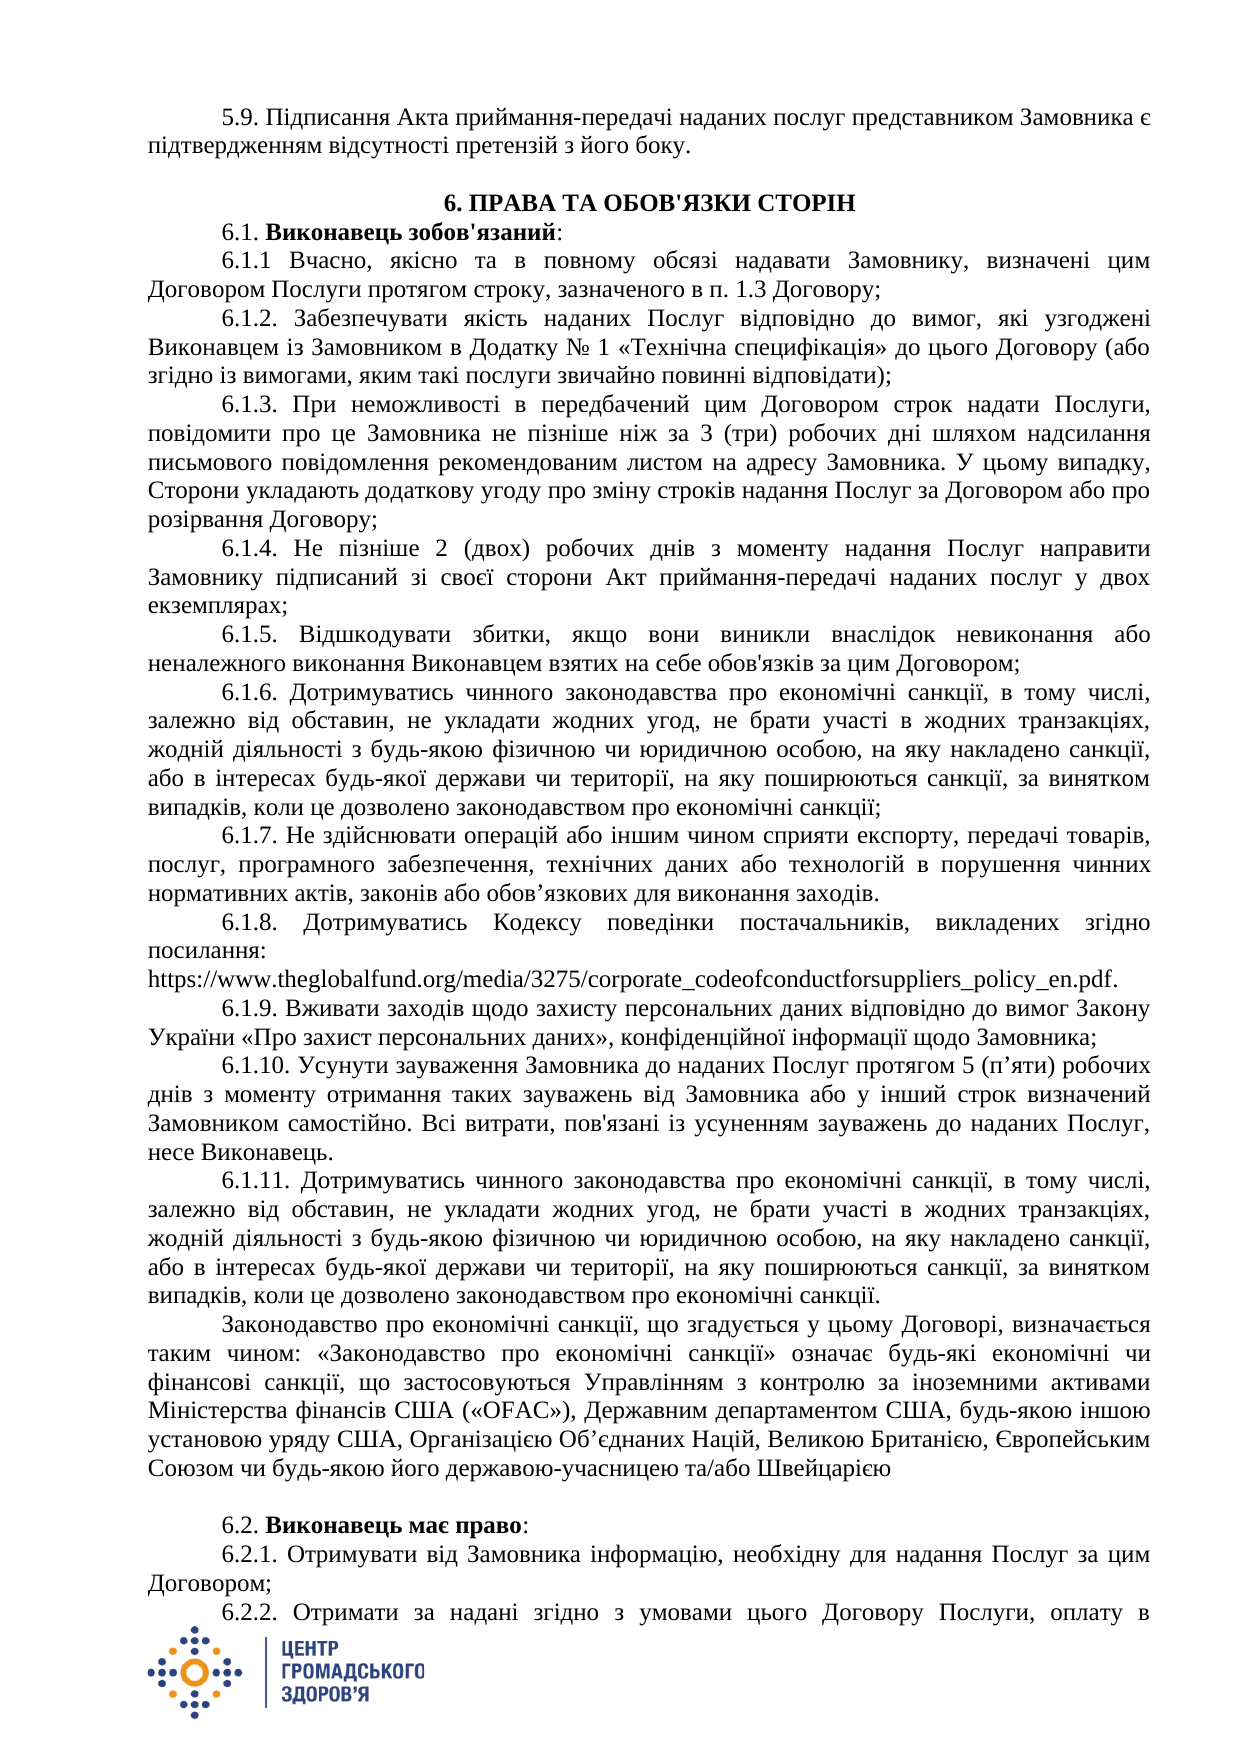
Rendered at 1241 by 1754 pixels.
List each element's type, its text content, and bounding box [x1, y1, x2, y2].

text 6. ПРАВА ТА ОБОВ'ЯЗКИ СТОРІН [148, 188, 1152, 217]
text 6.1.10. Усунути зауваження Замовника до наданих Послуг протягом 5 (п’яти) робочих днів з моменту отримання таких зауважень від Замовника або у інший строк визначений Замовником самостійно. Всі витрати, пов'язані із усуненням зауважень до наданих Послуг, несе Виконавець. [148, 1051, 1152, 1166]
text 5.9. Підписання Акта приймання-передачі наданих послуг представником Замовника є підтвердженням відсутності претензій з його боку. [148, 102, 1152, 159]
picture [147, 1626, 425, 1719]
text 6.1.3. При неможливості в передбачений цим Договором строк надати Послуги, повідомити про це Замовника не пізніше ніж за 3 (три) робочих дні шляхом надсилання письмового повідомлення рекомендованим листом на адресу Замовника. У цьому випадку, Сторони укладають додаткову угоду про зміну строків надання Послуг за Договором або про розірвання Договору; [148, 389, 1152, 533]
text 6.1.4. Не пізніше 2 (двох) робочих днів з моменту надання Послуг направити Замовнику підписаний зі своєї сторони Акт приймання-передачі наданих послуг у двох екземплярах; [148, 533, 1152, 619]
text 6.1.2. Забезпечувати якість наданих Послуг відповідно до вимог, які узгоджені Виконавцем із Замовником в Додатку № 1 «Технічна специфікація» до цього Договору (або згідно із вимогами, яким такі послуги звичайно повинні відповідати); [148, 303, 1152, 389]
text 6.1.9. Вживати заходів щодо захисту персональних даних відповідно до вимог Закону України «Про захист персональних даних», конфіденційної інформації щодо Замовника; [148, 993, 1152, 1051]
text 6.1. Виконавець зобов'язаний: [148, 217, 1152, 246]
text Законодавство про економічні санкції, що згадується у цьому Договорі, визначається таким чином: «Законодавство про економічні санкції» означає будь-які економічні чи фінансові санкції, що застосовуються Управлінням з контролю за іноземними активами Міністерства фінансів США («OFAC»), Державним департаментом США, будь-якою іншою установою уряду США, Організацією Об’єднаних Націй, Великою Британією, Європейським Союзом чи будь-якою його державою-учасницею та/або Швейцарією [148, 1309, 1152, 1482]
text 6.1.5. Відшкодувати збитки, якщо вони виникли внаслідок невиконання або неналежного виконання Виконавцем взятих на себе обов'язків за цим Договором; [148, 619, 1152, 677]
text 6.2. Виконавець має право: [148, 1511, 1152, 1539]
text 6.1.8. Дотримуватись Кодексу поведінки постачальників, викладених згідно посилання: https://www.theglobalfund.org/media/3275/corporate_codeofconductforsuppliers_policy_en.pdf. [148, 907, 1152, 993]
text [148, 1597, 1152, 1626]
text 6.1.11. Дотримуватись чинного законодавства про економічні санкції, в тому числі, залежно від обставин, не укладати жодних угод, не брати участі в жодних транзакціях, жодній діяльності з будь-якою фізичною чи юридичною особою, на яку накладено санкції, або в інтересах будь-якої держави чи території, на яку поширюються санкції, за винятком випадків, коли це дозволено законодавством про економічні санкції. [148, 1166, 1152, 1309]
text 6.2.1. Отримувати від Замовника інформацію, необхідну для надання Послуг за цим Договором; [148, 1539, 1152, 1597]
text 6.1.6. Дотримуватись чинного законодавства про економічні санкції, в тому числі, залежно від обставин, не укладати жодних угод, не брати участі в жодних транзакціях, жодній діяльності з будь-якою фізичною чи юридичною особою, на яку накладено санкції, або в інтересах будь-якої держави чи території, на яку поширюються санкції, за винятком випадків, коли це дозволено законодавством про економічні санкції; [148, 677, 1152, 821]
text 6.1.1 Вчасно, якісно та в повному обсязі надавати Замовнику, визначені цим Договором Послуги протягом строку, зазначеного в п. 1.3 Договору; [148, 246, 1152, 303]
text 6.1.7. Не здійснювати операцій або іншим чином сприяти експорту, передачі товарів, послуг, програмного забезпечення, технічних даних або технологій в порушення чинних нормативних актів, законів або обов’язкових для виконання заходів. [148, 821, 1152, 907]
